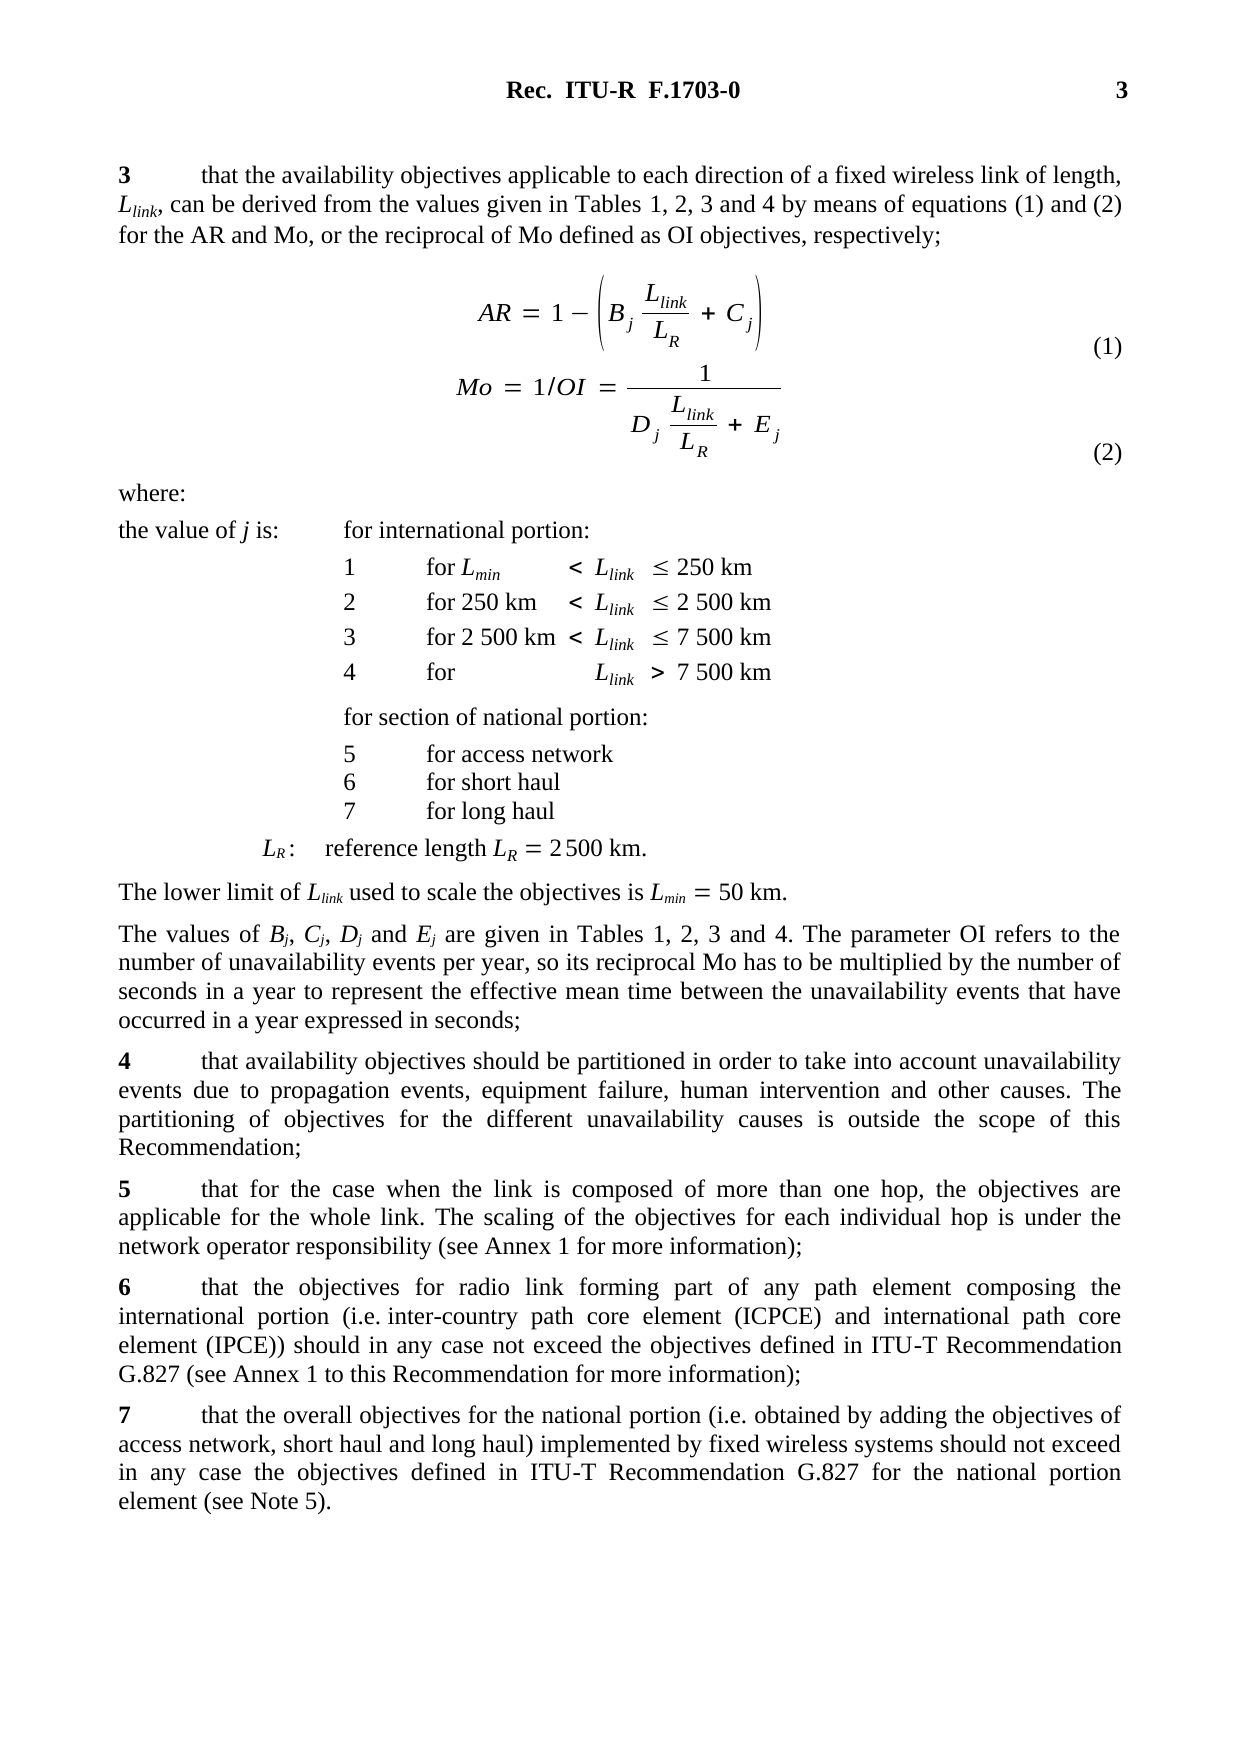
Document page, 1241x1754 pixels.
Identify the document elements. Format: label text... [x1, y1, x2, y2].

text The lower limit of Llink used to scale the objectives is Lmin  50 km. [118, 877, 1122, 906]
text 5 for access network 6 for short haul 7 for long haul [118, 739, 1122, 825]
text 1 for Lmin  Llink  250 km 2 for 250 km  Llink  2 500 km 3 for 2 500 km  Llink  7 500 km 4 for Llink  7 500 km [118, 552, 1122, 689]
text (2) [118, 360, 1122, 465]
text 3 that the availability objectives applicable to each direction of a fixed wireless link of length, Llink, can be derived from the values given in Tables 1, 2, 3 and 4 by means of equations (1) and (2) for the AR and Mo, or the reciprocal of Mo defined as OI objectives, respectively; [118, 160, 1122, 249]
text (1) [118, 274, 1122, 360]
text 6 that the objectives for radio link forming part of any path element composing the international portion (i.e. inter-country path core element (ICPCE) and international path core element (IPCE)) should in any case not exceed the objectives defined in ITU-T Recommendation G.827 (see Annex 1 to this Recommendation for more information); [118, 1272, 1122, 1387]
text the value of j is: for international portion: [118, 515, 1122, 544]
text where: [118, 478, 1122, 507]
text 7 that the overall objectives for the national portion (i.e. obtained by adding the objectives of access network, short haul and long haul) implemented by fixed wireless systems should not exceed in any case the objectives defined in ITU-T Recommendation G.827 for the national portion element (see Note 5). [118, 1400, 1122, 1515]
text The values of Bj, Cj, Dj and Ej are given in Tables 1, 2, 3 and 4. The parameter OI refers to the number of unavailability events per year, so its reciprocal Mo has to be multiplied by the number of seconds in a year to represent the effective mean time between the unavailability events that have occurred in a year expressed in seconds; [118, 919, 1122, 1034]
text LR : reference length LR  2 500 km. [118, 833, 1122, 865]
text 4 that availability objectives should be partitioned in order to take into account unavailability events due to propagation events, equipment failure, human intervention and other causes. The partitioning of objectives for the different unavailability causes is outside the scope of this Recommendation; [118, 1046, 1122, 1161]
text for section of national portion: [118, 702, 1122, 730]
text 5 that for the case when the link is composed of more than one hop, the objectives are applicable for the whole link. The scaling of the objectives for each individual hop is under the network operator responsibility (see Annex 1 for more information); [118, 1174, 1122, 1260]
